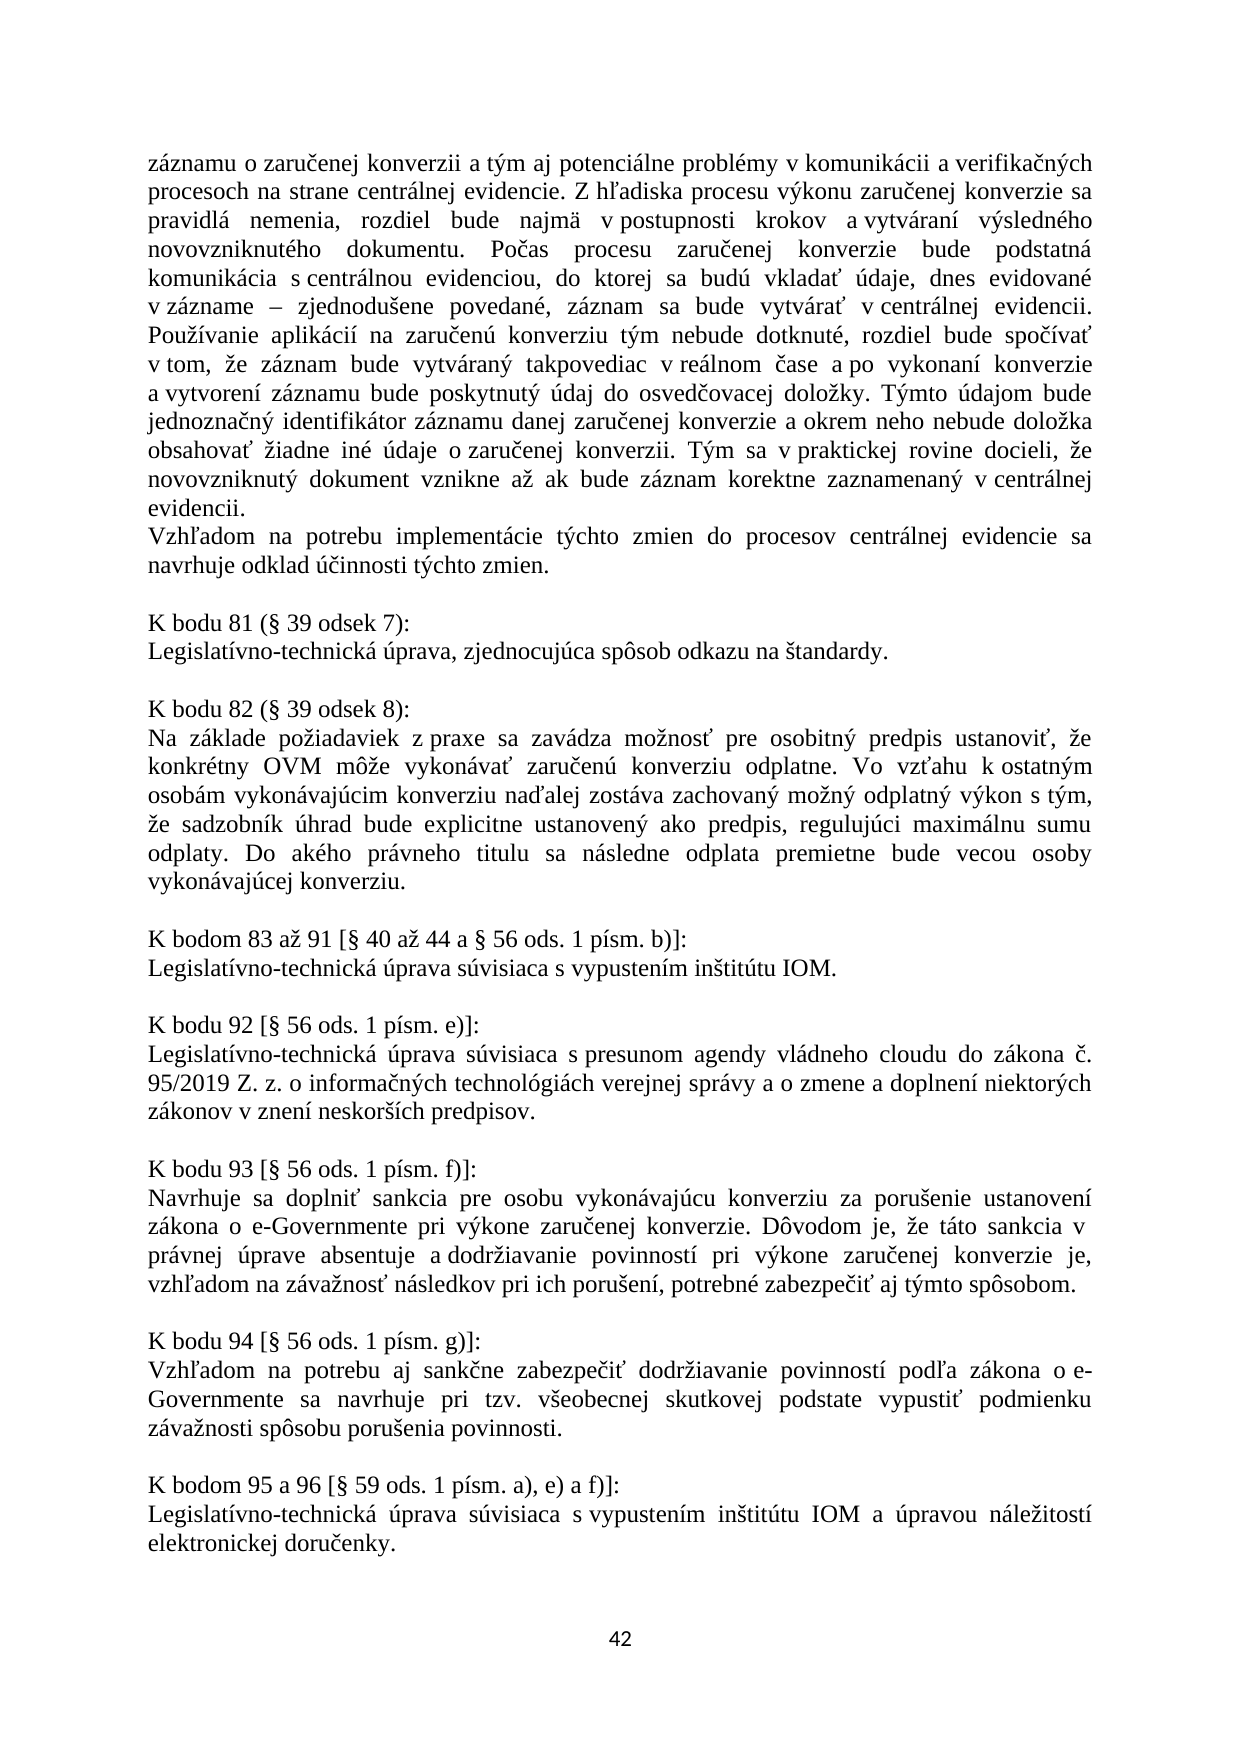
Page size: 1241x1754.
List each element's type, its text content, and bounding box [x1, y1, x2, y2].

text Na základe požiadaviek z praxe sa zavádza možnosť pre osobitný predpis ustanoviť, že konkrétny OVM môže vykonávať zaručenú konverziu odplatne. Vo vzťahu k ostatným osobám vykonávajúcim konverziu naďalej zostáva zachovaný možný odplatný výkon s tým, že sadzobník úhrad bude explicitne ustanovený ako predpis, regulujúci maximálnu sumu odplaty. Do akého právneho titulu sa následne odplata premietne bude vecou osoby vykonávajúcej konverziu. [148, 723, 1092, 895]
text K bodu 81 (§ 39 odsek 7): [148, 608, 1092, 636]
text Legislatívno-technická úprava súvisiaca s vypustením inštitútu IOM. [148, 953, 1092, 981]
text K bodu 94 [§ 56 ods. 1 písm. g)]: [148, 1326, 1092, 1355]
text Legislatívno-technická úprava súvisiaca s vypustením inštitútu IOM a úpravou náležitostí elektronickej doručenky. [148, 1499, 1092, 1556]
text K bodu 92 [§ 56 ods. 1 písm. e)]: [148, 1010, 1092, 1039]
text Vzhľadom na potrebu implementácie týchto zmien do procesov centrálnej evidencie sa navrhuje odklad účinnosti týchto zmien. [148, 521, 1092, 579]
text Legislatívno-technická úprava, zjednocujúca spôsob odkazu na štandardy. [148, 636, 1092, 665]
text Navrhuje sa doplniť sankcia pre osobu vykonávajúcu konverziu za porušenie ustanovení zákona o e-Governmente pri výkone zaručenej konverzie. Dôvodom je, že táto sankcia v právnej úprave absentuje a dodržiavanie povinností pri výkone zaručenej konverzie je, vzhľadom na závažnosť následkov pri ich porušení, potrebné zabezpečiť aj týmto spôsobom. [148, 1183, 1092, 1298]
text K bodu 93 [§ 56 ods. 1 písm. f)]: [148, 1154, 1092, 1183]
text Legislatívno-technická úprava súvisiaca s presunom agendy vládneho cloudu do zákona č. 95/2019 Z. z. o informačných technológiách verejnej správy a o zmene a doplnení niektorých zákonov v znení neskorších predpisov. [148, 1039, 1092, 1125]
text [148, 148, 1092, 521]
text K bodom 83 až 91 [§ 40 až 44 a § 56 ods. 1 písm. b)]: [148, 924, 1092, 953]
text Vzhľadom na potrebu aj sankčne zabezpečiť dodržiavanie povinností podľa zákona o e-Governmente sa navrhuje pri tzv. všeobecnej skutkovej podstate vypustiť podmienku závažnosti spôsobu porušenia povinnosti. [148, 1355, 1092, 1441]
text K bodu 82 (§ 39 odsek 8): [148, 694, 1092, 723]
text K bodom 95 a 96 [§ 59 ods. 1 písm. a), e) a f)]: [148, 1470, 1092, 1499]
